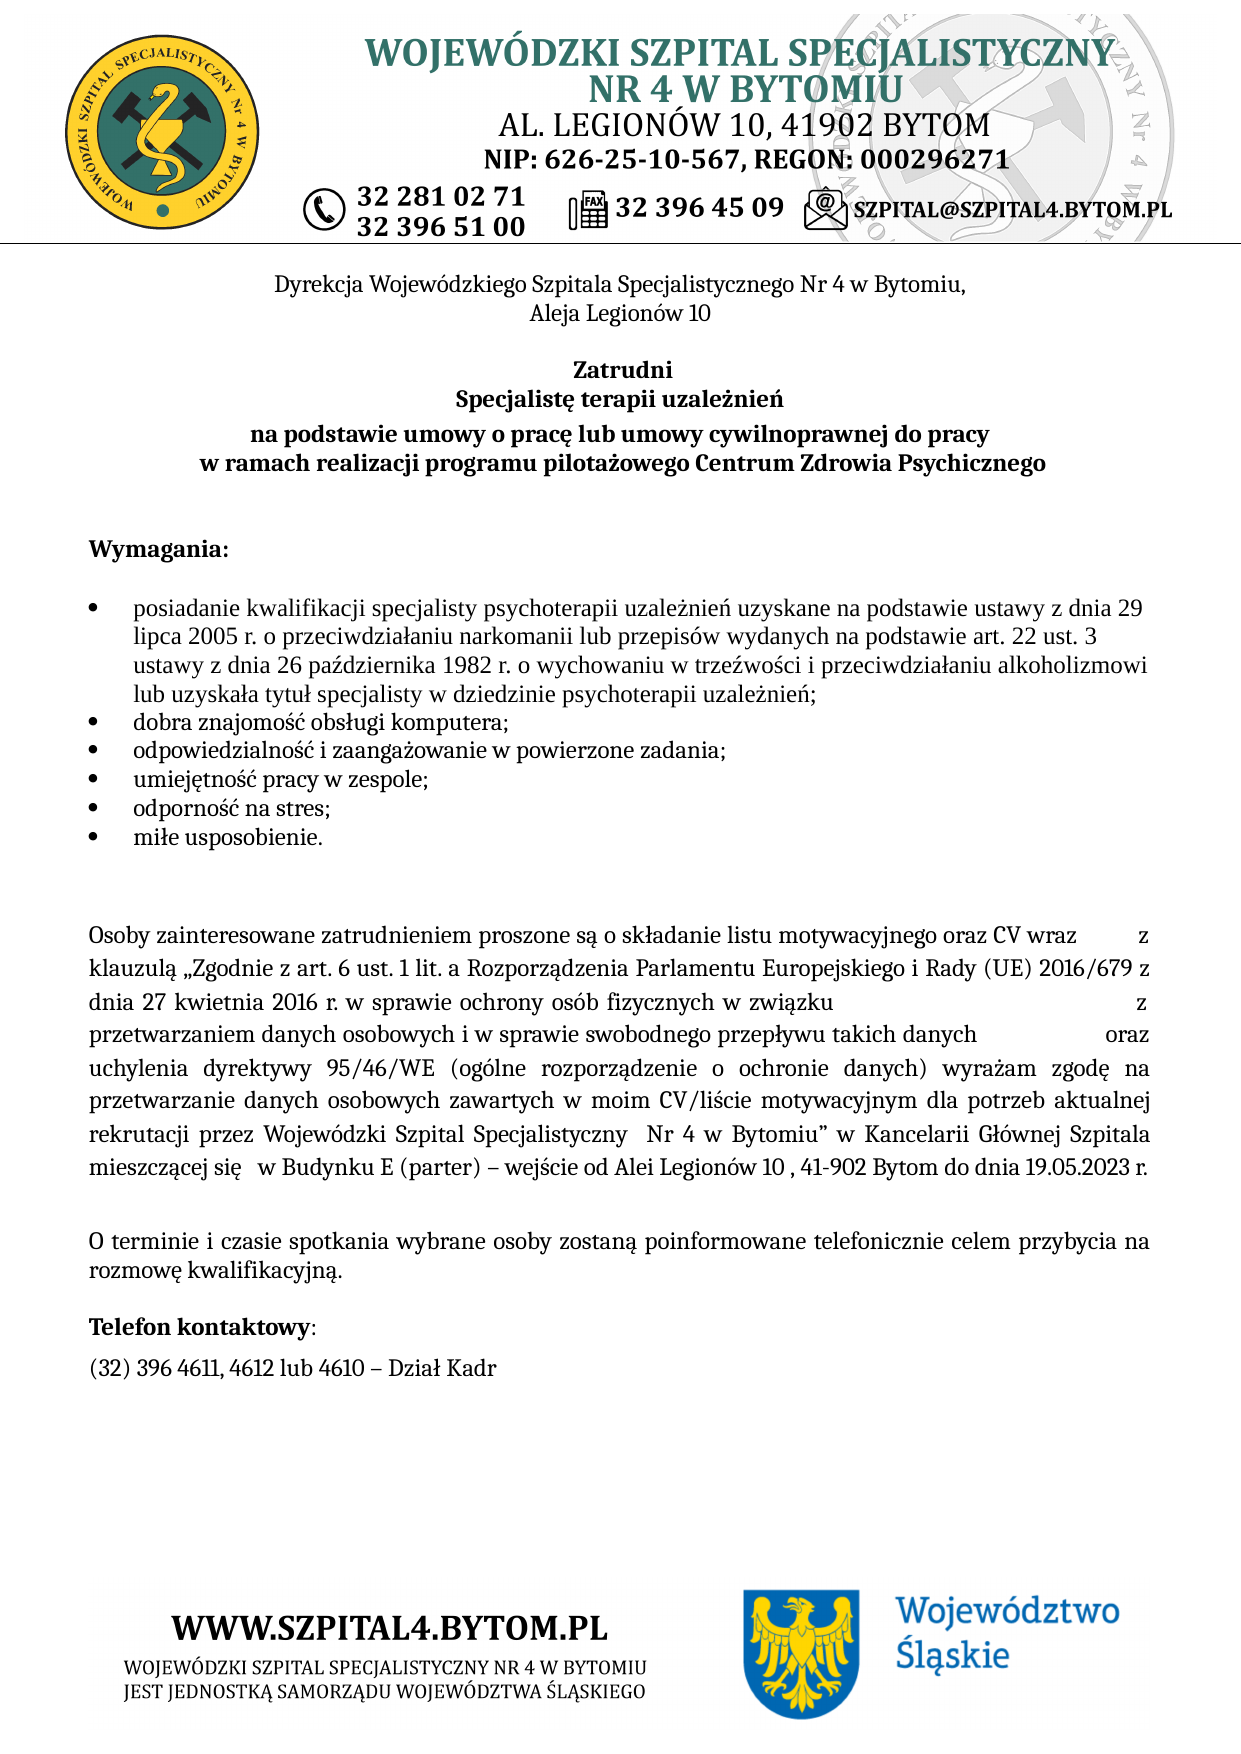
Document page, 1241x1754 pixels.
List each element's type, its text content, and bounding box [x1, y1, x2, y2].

text (32) 396 4611, 4612 lub 4610 – Dział Kadr [89, 1354, 1152, 1383]
picture [88, 1577, 1150, 1730]
text Wymagania: [89, 535, 1152, 564]
text Telefon kontaktowy: [89, 1313, 1152, 1342]
picture [24, 14, 1217, 242]
list odpowiedzialność i zaangażowanie w powierzone zadania; [89, 736, 1152, 765]
text Dyrekcja Wojewódzkiego Szpitala Specjalistycznego Nr 4 w Bytomiu, [89, 270, 1152, 299]
list umiejętność pracy w zespole; [89, 765, 1152, 794]
list dobra znajomość obsługi komputera; [89, 708, 1152, 736]
text Osoby zainteresowane zatrudnieniem proszone są o składanie listu motywacyjnego oraz CV wraz z klauzulą „Zgodnie z art. 6 ust. 1 lit. a Rozporządzenia Parlamentu Europejskiego i Rady (UE) 2016/679 z dnia 27 kwietnia 2016 r. w sprawie ochrony osób fizycznych w związku z przetwarzaniem danych osobowych i w sprawie swobodnego przepływu takich danych oraz uchylenia dyrektywy 95/46/WE (ogólne rozporządzenie o ochronie danych) wyrażam zgodę na przetwarzanie danych osobowych zawartych w moim CV/liście motywacyjnym dla potrzeb aktualnej rekrutacji przez Wojewódzki Szpital Specjalistyczny Nr 4 w Bytomiu” w Kancelarii Głównej Szpitala mieszczącej się w Budynku E (parter) – wejście od Alei Legionów 10 , 41-902 Bytom do dnia 19.05.2023 r. [89, 921, 1152, 1181]
list odporność na stres; [89, 794, 1152, 823]
list posiadanie kwalifikacji specjalisty psychoterapii uzależnień uzyskane na podstawie ustawy z dnia 29 lipca 2005 r. o przeciwdziałaniu narkomanii lub przepisów wydanych na podstawie art. 22 ust. 3 ustawy z dnia 26 października 1982 r. o wychowaniu w trzeźwości i przeciwdziałaniu alkoholizmowi lub uzyskała tytuł specjalisty w dziedzinie psychoterapii uzależnień; [89, 593, 1152, 708]
list miłe usposobienie. [89, 823, 1152, 851]
text na podstawie umowy o pracę lub umowy cywilnoprawnej do pracy [89, 420, 1152, 449]
text Specjalistę terapii uzależnień [89, 385, 1152, 414]
text Zatrudni [89, 356, 1152, 385]
text w ramach realizacji programu pilotażowego Centrum Zdrowia Psychicznego [89, 449, 1152, 478]
text Aleja Legionów 10 [89, 299, 1152, 328]
text O terminie i czasie spotkania wybrane osoby zostaną poinformowane telefonicznie celem przybycia na rozmowę kwalifikacyjną. [89, 1227, 1152, 1284]
